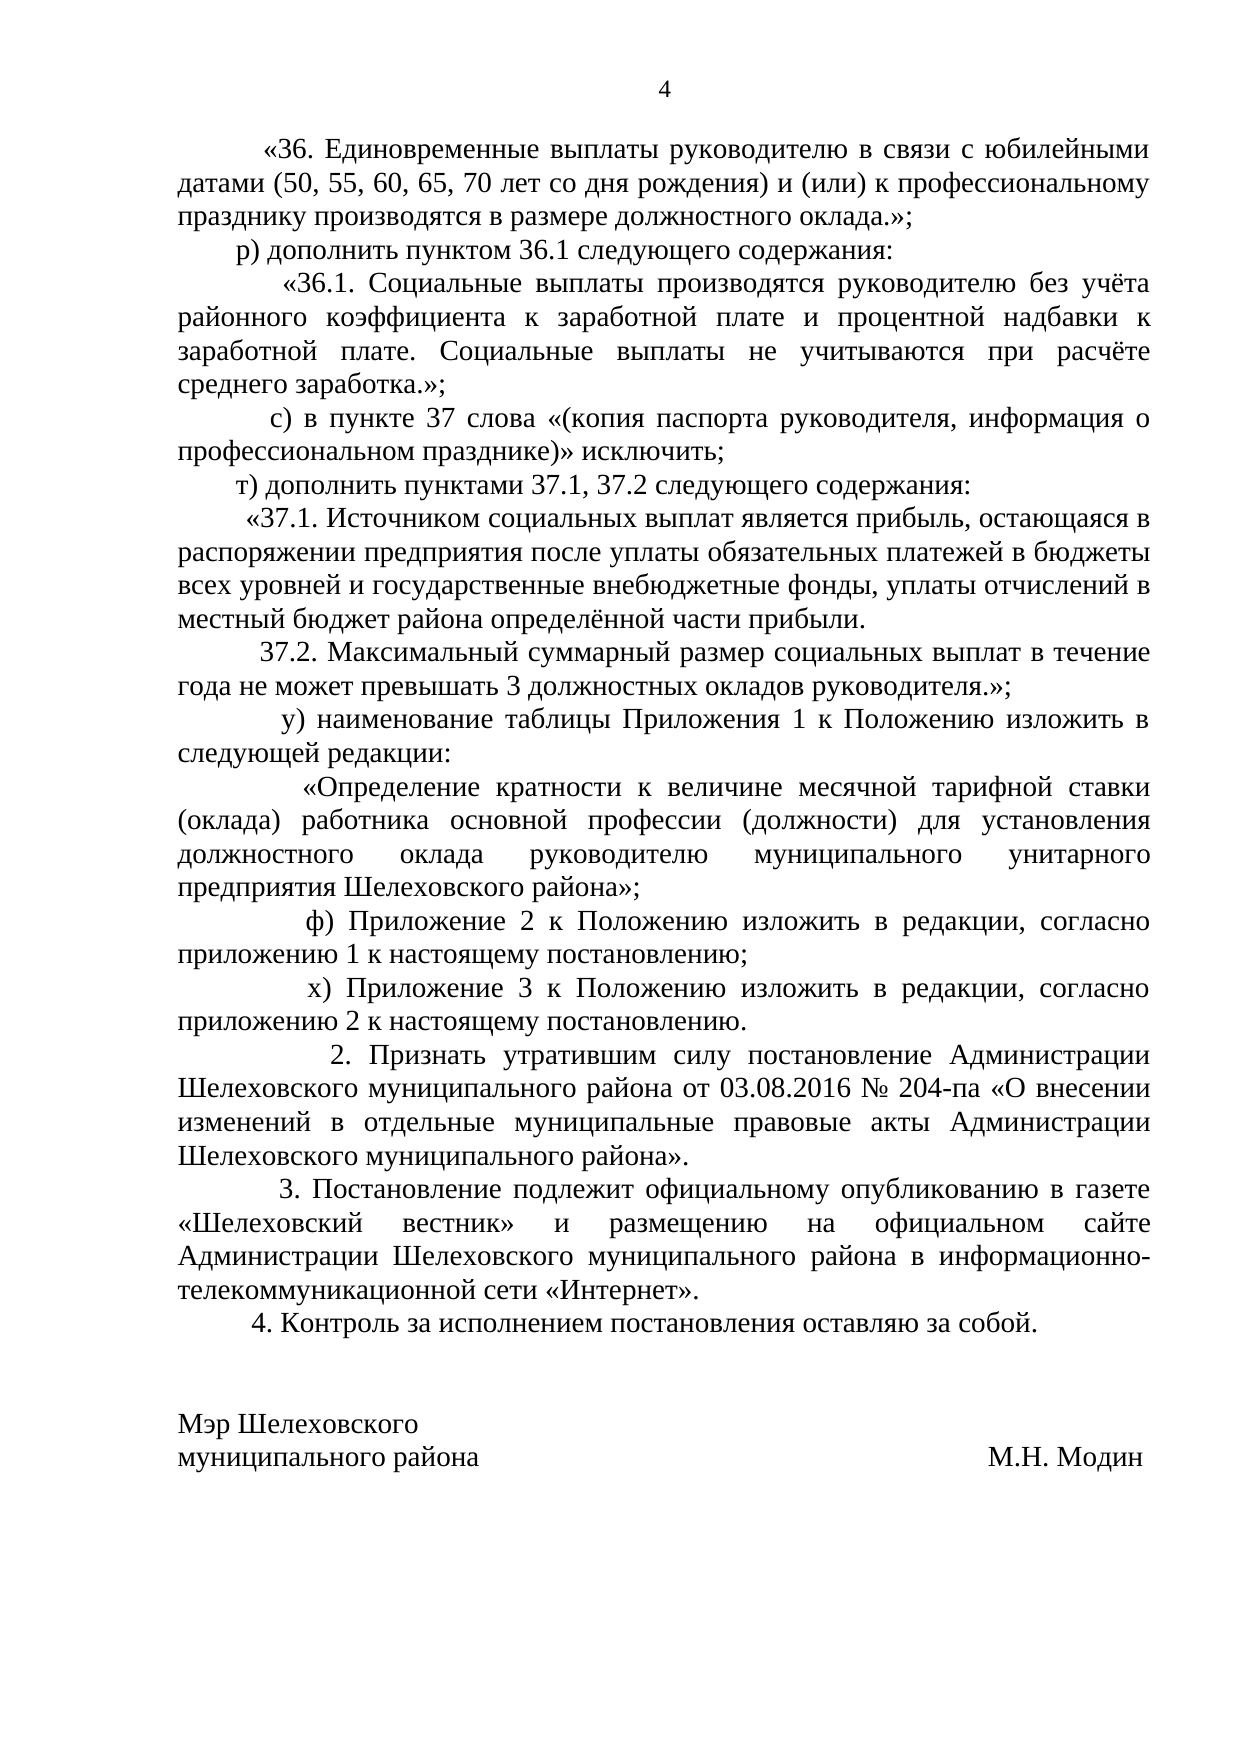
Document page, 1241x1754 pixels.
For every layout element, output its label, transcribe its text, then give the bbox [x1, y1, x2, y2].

text 2. Признать утратившим силу постановление Администрации Шелеховского муниципального района от 03.08.2016 № 204-па «О внесении изменений в отдельные муниципальные правовые акты Администрации Шелеховского муниципального района». [177, 1037, 1152, 1171]
text «36.1. Социальные выплаты производятся руководителю без учёта районного коэффициента к заработной плате и процентной надбавки к заработной плате. Социальные выплаты не учитываются при расчёте среднего заработка.»; [177, 266, 1152, 400]
text 37.2. Максимальный суммарный размер социальных выплат в течение года не может превышать 3 должностных окладов руководителя.»; [177, 634, 1152, 702]
text р) дополнить пунктом 36.1 следующего содержания: [177, 232, 1152, 266]
text Мэр Шелеховского [177, 1406, 1152, 1439]
text «Определение кратности к величине месячной тарифной ставки (оклада) работника основной профессии (должности) для установления должностного оклада руководителю муниципального унитарного предприятия Шелеховского района»; [177, 769, 1152, 903]
text «37.1. Источником социальных выплат является прибыль, остающаяся в распоряжении предприятия после уплаты обязательных платежей в бюджеты всех уровней и государственные внебюджетные фонды, уплаты отчислений в местный бюджет района определённой части прибыли. [177, 500, 1152, 634]
text т) дополнить пунктами 37.1, 37.2 следующего содержания: [177, 467, 1152, 500]
text 3. Постановление подлежит официальному опубликованию в газете «Шелеховский вестник» и размещению на официальном сайте Администрации Шелеховского муниципального района в информационно-телекоммуникационной сети «Интернет». [177, 1171, 1152, 1305]
text х) Приложение 3 к Положению изложить в редакции, согласно приложению 2 к настоящему постановлению. [177, 970, 1152, 1037]
text муниципального района М.Н. Модин [177, 1439, 1152, 1473]
text 4. Контроль за исполнением постановления оставляю за собой. [177, 1305, 1152, 1339]
text «36. Единовременные выплаты руководителю в связи с юбилейными датами (50, 55, 60, 65, 70 лет со дня рождения) и (или) к профессиональному празднику производятся в размере должностного оклада.»; [177, 131, 1152, 232]
text у) наименование таблицы Приложения 1 к Положению изложить в следующей редакции: [177, 702, 1152, 769]
text с) в пункте 37 слова «(копия паспорта руководителя, информация о профессиональном празднике)» исключить; [177, 400, 1152, 467]
text ф) Приложение 2 к Положению изложить в редакции, согласно приложению 1 к настоящему постановлению; [177, 903, 1152, 970]
